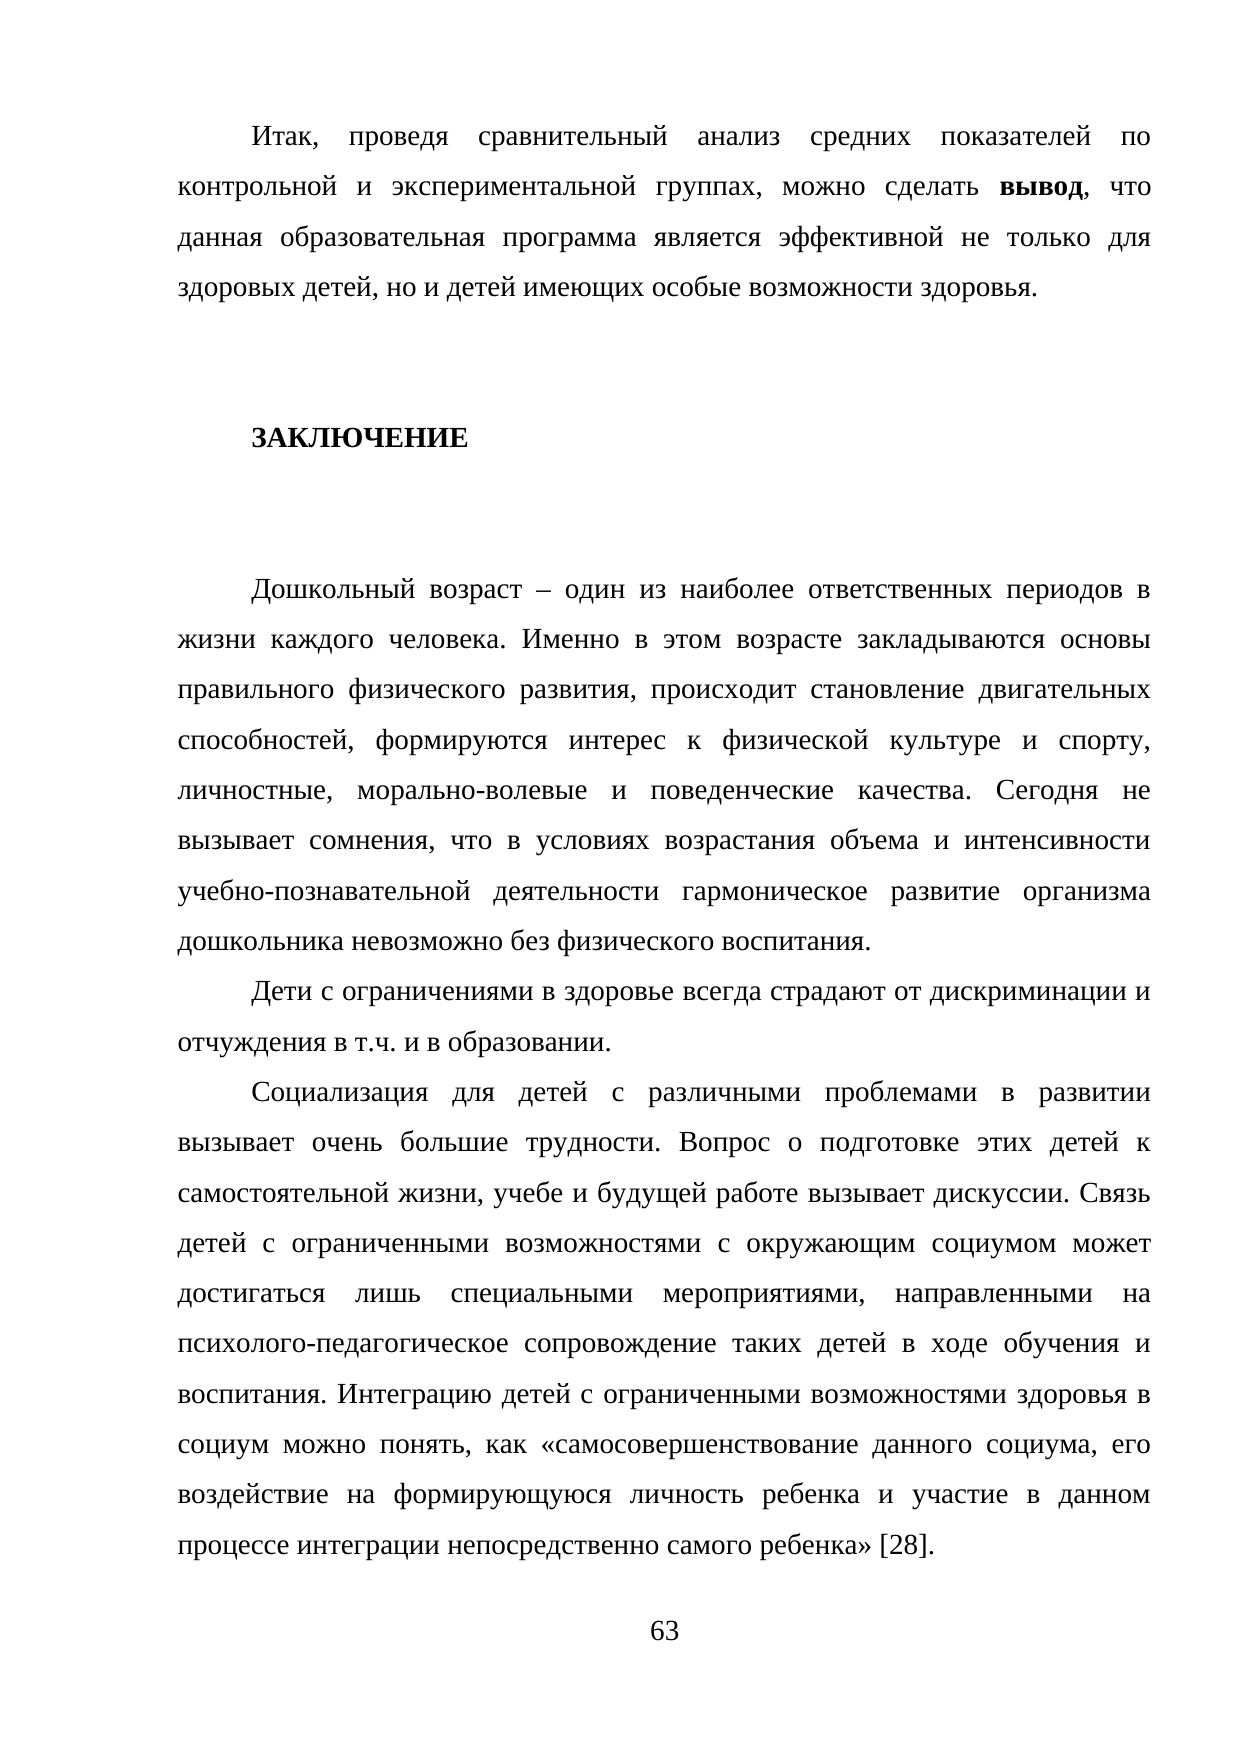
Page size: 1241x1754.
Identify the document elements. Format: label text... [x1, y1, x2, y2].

text Дети с ограничениями в здоровье всегда страдают от дискриминации и отчуждения в т.ч. и в образовании. [177, 973, 1152, 1057]
text ЗАКЛЮЧЕНИЕ [177, 420, 1152, 453]
text Дошкольный возраст – один из наиболее ответственных периодов в жизни каждого человека. Именно в этом возрасте закладываются основы правильного физического развития, происходит становление двигательных способностей, формируются интерес к физической культуре и спорту, личностные, морально-волевые и поведенческие качества. Сегодня не вызывает сомнения, что в условиях возрастания объема и интенсивности учебно-познавательной деятельности гармоническое развитие организма дошкольника невозможно без физического воспитания. [177, 571, 1152, 957]
text Социализация для детей с различными проблемами в развитии вызывает очень большие трудности. Вопрос о подготовке этих детей к самостоятельной жизни, учебе и будущей работе вызывает дискуссии. Связь детей с ограниченными возможностями с окружающим социумом может достигаться лишь специальными мероприятиями, направленными на психолого-педагогическое сопровождение таких детей в ходе обучения и воспитания. Интеграцию детей с ограниченными возможностями здоровья в социум можно понять, как «самосовершенствование данного социума, его воздействие на формирующуюся личность ребенка и участие в данном процессе интеграции непосредственно самого ребенка» [28]. [177, 1074, 1152, 1560]
text Итак, проведя сравнительный анализ средних показателей по контрольной и экспериментальной группах, можно сделать вывод, что данная образовательная программа является эффективной не только для здоровых детей, но и детей имеющих особые возможности здоровья. [177, 118, 1152, 303]
